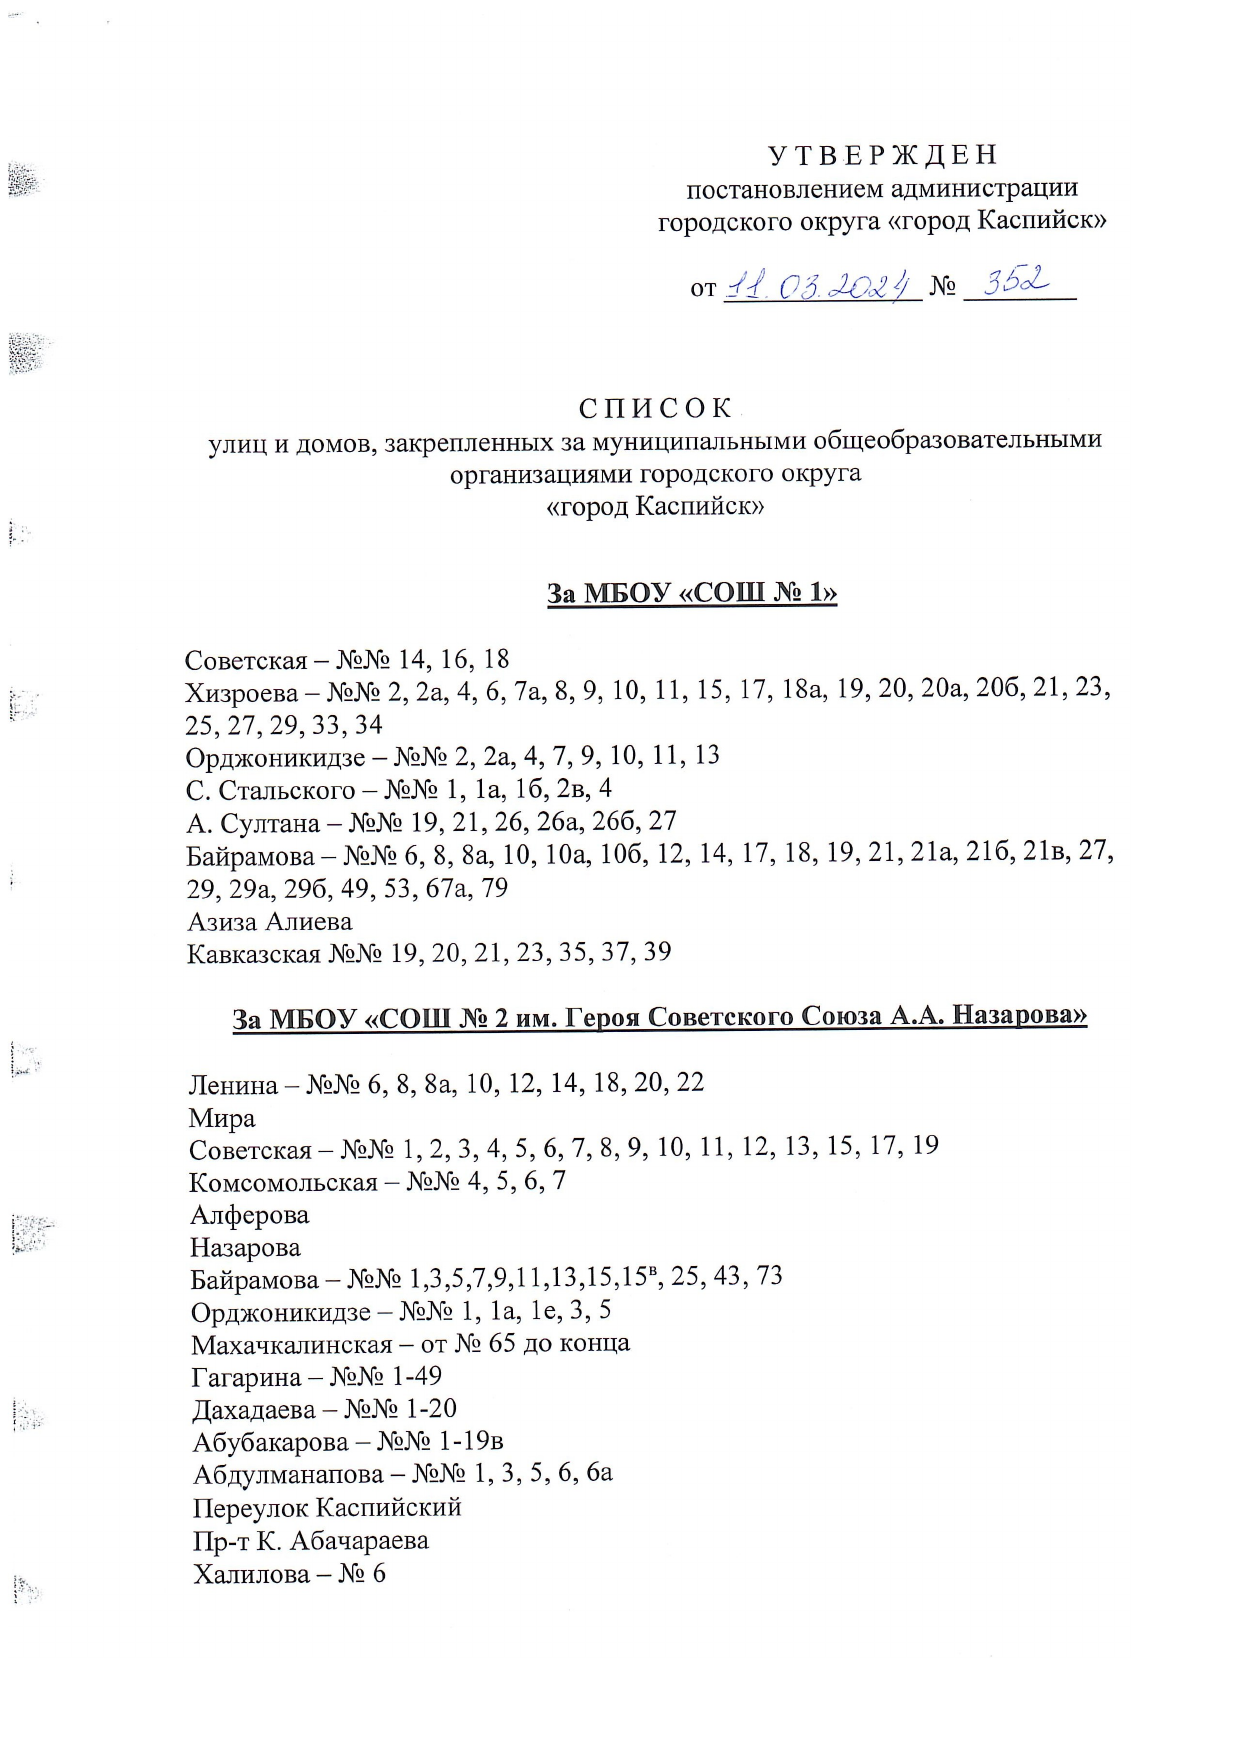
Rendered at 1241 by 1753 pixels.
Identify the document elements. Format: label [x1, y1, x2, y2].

picture [7, 10, 1131, 1658]
